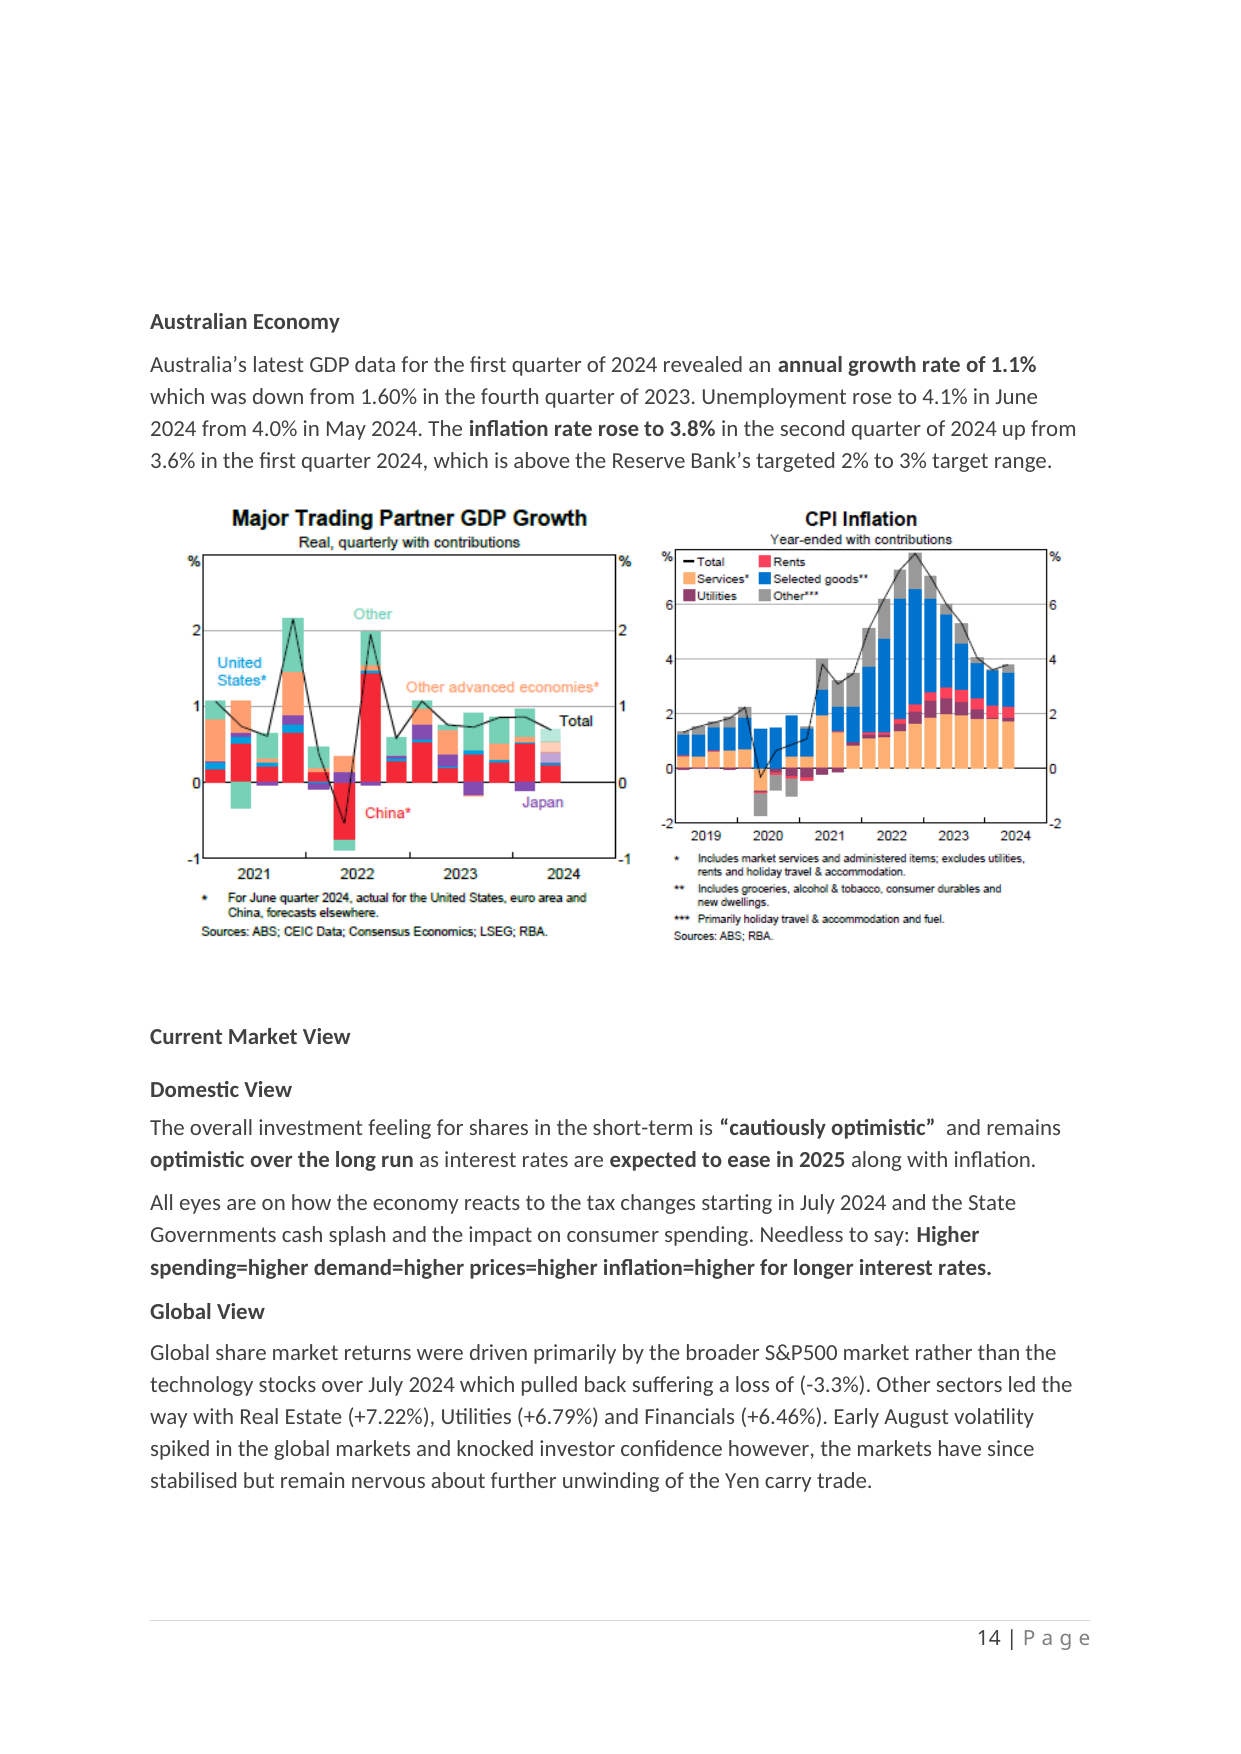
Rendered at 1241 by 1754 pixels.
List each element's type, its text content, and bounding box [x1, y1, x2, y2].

subtitle Current Market View [150, 1022, 1090, 1050]
subtitle Global View [150, 1297, 1090, 1325]
text Australia’s latest GDP data for the first quarter of 2024 revealed an annual growth rate of 1.1% which was down from 1.60% in the fourth quarter of 2023. Unemployment rose to 4.1% in June 2024 from 4.0% in May 2024. The inflation rate rose to 3.8% in the second quarter of 2024 up from 3.6% in the first quarter 2024, which is above the Reserve Bank’s targeted 2% to 3% target range. [150, 350, 1090, 474]
subtitle Domestic View [150, 1075, 1090, 1103]
text Global share market returns were driven primarily by the broader S&P500 market rather than the technology stocks over July 2024 which pulled back suffering a loss of (-3.3%). Other sectors led the way with Real Estate (+7.22%), Utilities (+6.79%) and Financials (+6.46%). Early August volatility spiked in the global markets and knocked investor confidence however, the markets have since stabilised but remain nervous about further unwinding of the Yen carry trade. [150, 1338, 1090, 1494]
subtitle Australian Economy [150, 307, 1090, 335]
text The overall investment feeling for shares in the short-term is “cautiously optimistic” and remains optimistic over the long run as interest rates are expected to ease in 2025 along with inflation. [150, 1113, 1090, 1174]
text All eyes are on how the economy reacts to the tax changes starting in July 2024 and the State Governments cash splash and the impact on consumer spending. Needless to say: Higher spending=higher demand=higher prices=higher inflation=higher for longer interest rates. [150, 1188, 1090, 1281]
